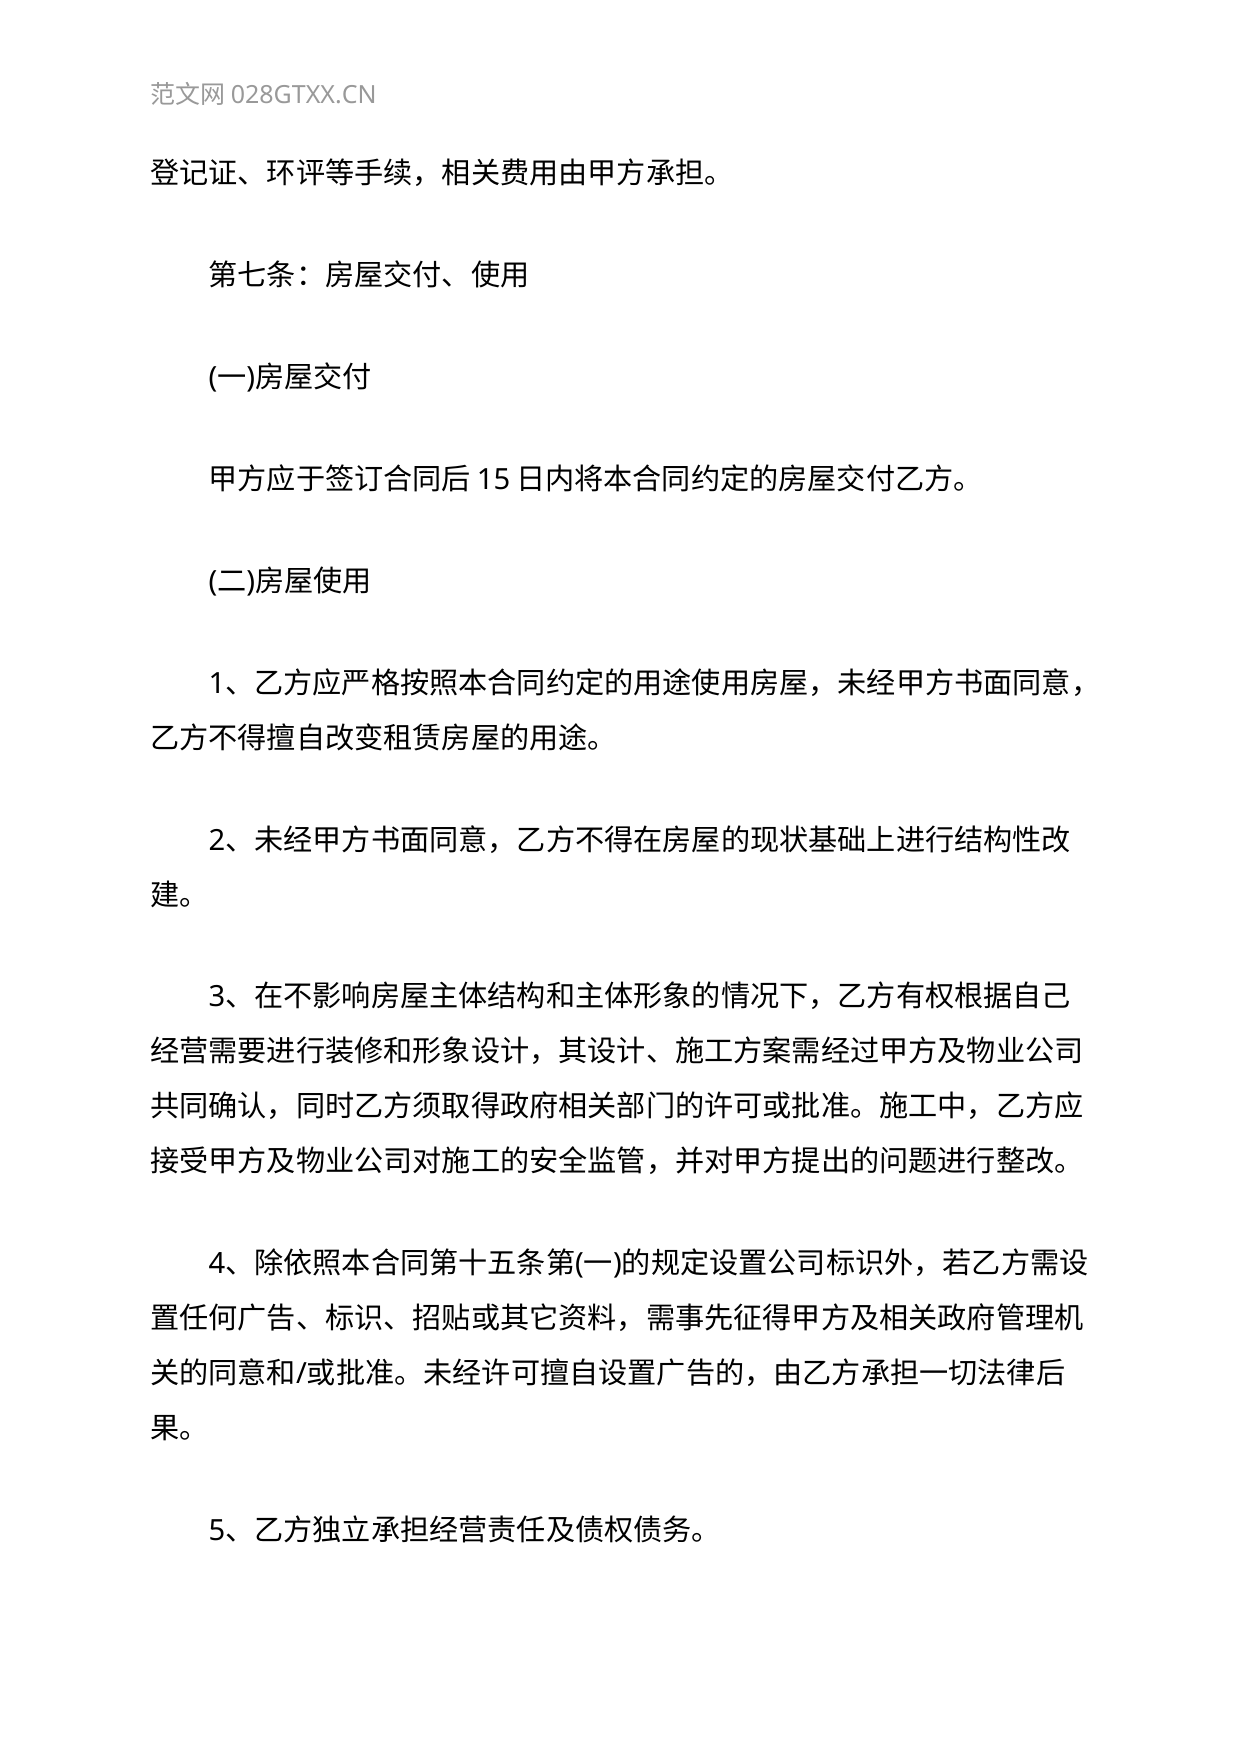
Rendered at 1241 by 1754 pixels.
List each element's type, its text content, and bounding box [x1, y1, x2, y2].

text 甲方应于签订合同后15日内将本合同约定的房屋交付乙方。 [150, 456, 1090, 498]
text 3、在不影响房屋主体结构和主体形象的情况下，乙方有权根据自己经营需要进行装修和形象设计，其设计、施工方案需经过甲方及物业公司共同确认，同时乙方须取得政府相关部门的许可或批准。施工中，乙方应接受甲方及物业公司对施工的安全监管，并对甲方提出的问题进行整改。 [150, 973, 1090, 1180]
text 5、乙方独立承担经营责任及债权债务。 [150, 1506, 1090, 1549]
text 2、未经甲方书面同意，乙方不得在房屋的现状基础上进行结构性改建。 [150, 816, 1090, 913]
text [150, 150, 1090, 192]
text (二)房屋使用 [150, 557, 1090, 600]
text (一)房屋交付 [150, 353, 1090, 396]
text 第七条：房屋交付、使用 [150, 252, 1090, 294]
text 4、除依照本合同第十五条第(一)的规定设置公司标识外，若乙方需设置任何广告、标识、招贴或其它资料，需事先征得甲方及相关政府管理机关的同意和/或批准。未经许可擅自设置广告的，由乙方承担一切法律后果。 [150, 1239, 1090, 1447]
text 1、乙方应严格按照本合同约定的用途使用房屋，未经甲方书面同意，乙方不得擅自改变租赁房屋的用途。 [150, 659, 1090, 757]
